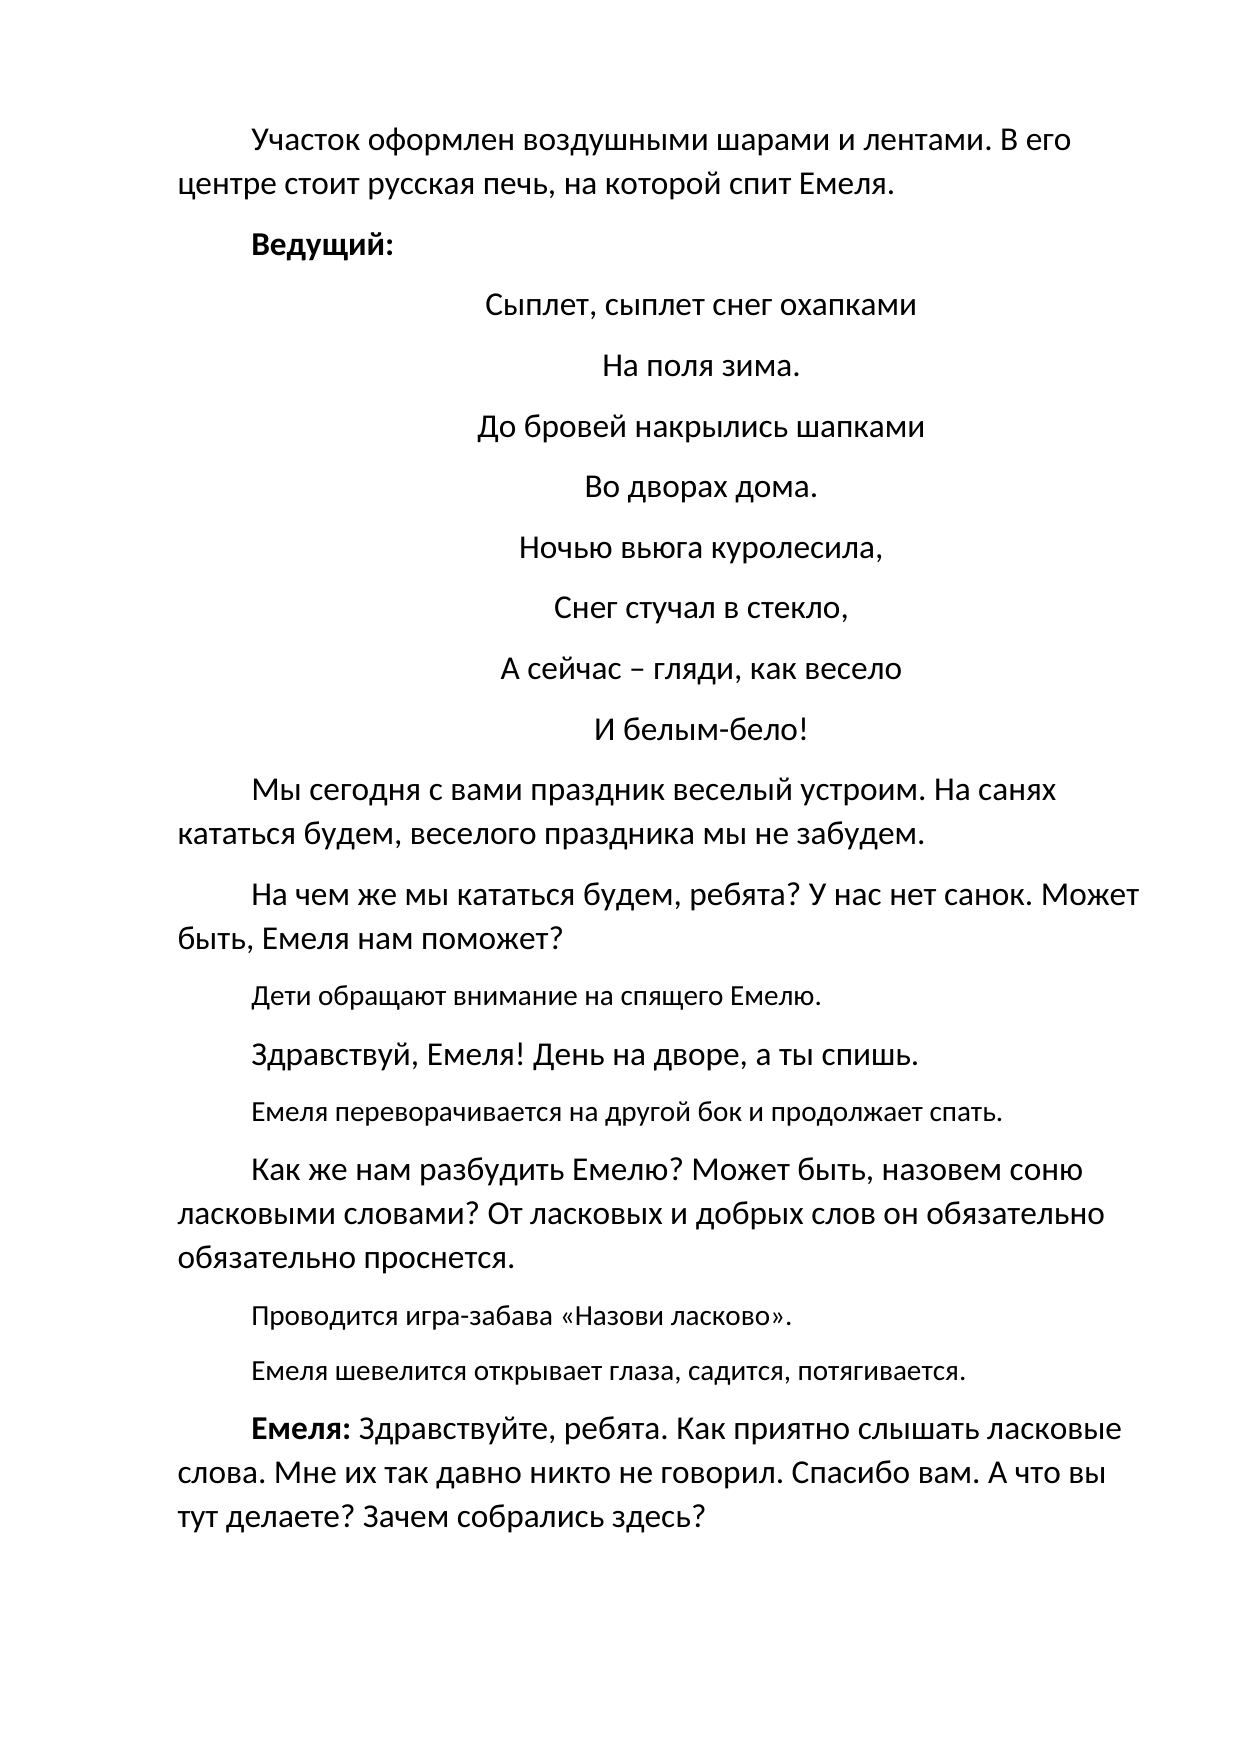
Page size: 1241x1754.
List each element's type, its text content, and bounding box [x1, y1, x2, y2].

text Здравствуй, Емеля! День на дворе, а ты спишь. [177, 1033, 1152, 1073]
text Дети обращают внимание на спящего Емелю. [177, 977, 1152, 1013]
text Участок оформлен воздушными шарами и лентами. В его центре стоит русская печь, на которой спит Емеля. [177, 118, 1152, 203]
text Мы сегодня с вами праздник веселый устроим. На санях кататься будем, веселого праздника мы не забудем. [177, 768, 1152, 853]
text Ведущий: [177, 223, 1152, 263]
text Ночью вьюга куролесила, [177, 526, 1152, 567]
text До бровей накрылись шапками [177, 404, 1152, 445]
text И белым-бело! [177, 708, 1152, 748]
text А сейчас – гляди, как весело [177, 647, 1152, 688]
text Емеля шевелится открывает глаза, садится, потягивается. [177, 1352, 1152, 1388]
text Емеля переворачивается на другой бок и продолжает спать. [177, 1093, 1152, 1129]
text Как же нам разбудить Емелю? Может быть, назовем соню ласковыми словами? От ласковых и добрых слов он обязательно обязательно проснется. [177, 1148, 1152, 1277]
text Проводится игра-забава «Назови ласково». [177, 1297, 1152, 1332]
text На чем же мы кататься будем, ребята? У нас нет санок. Может быть, Емеля нам поможет? [177, 873, 1152, 958]
text Сыплет, сыплет снег охапками [177, 283, 1152, 324]
text На поля зима. [177, 344, 1152, 385]
text Снег стучал в стекло, [177, 586, 1152, 627]
text Емеля: Здравствуйте, ребята. Как приятно слышать ласковые слова. Мне их так давно никто не говорил. Спасибо вам. А что вы тут делаете? Зачем собрались здесь? [177, 1407, 1152, 1536]
text Во дворах дома. [177, 465, 1152, 506]
